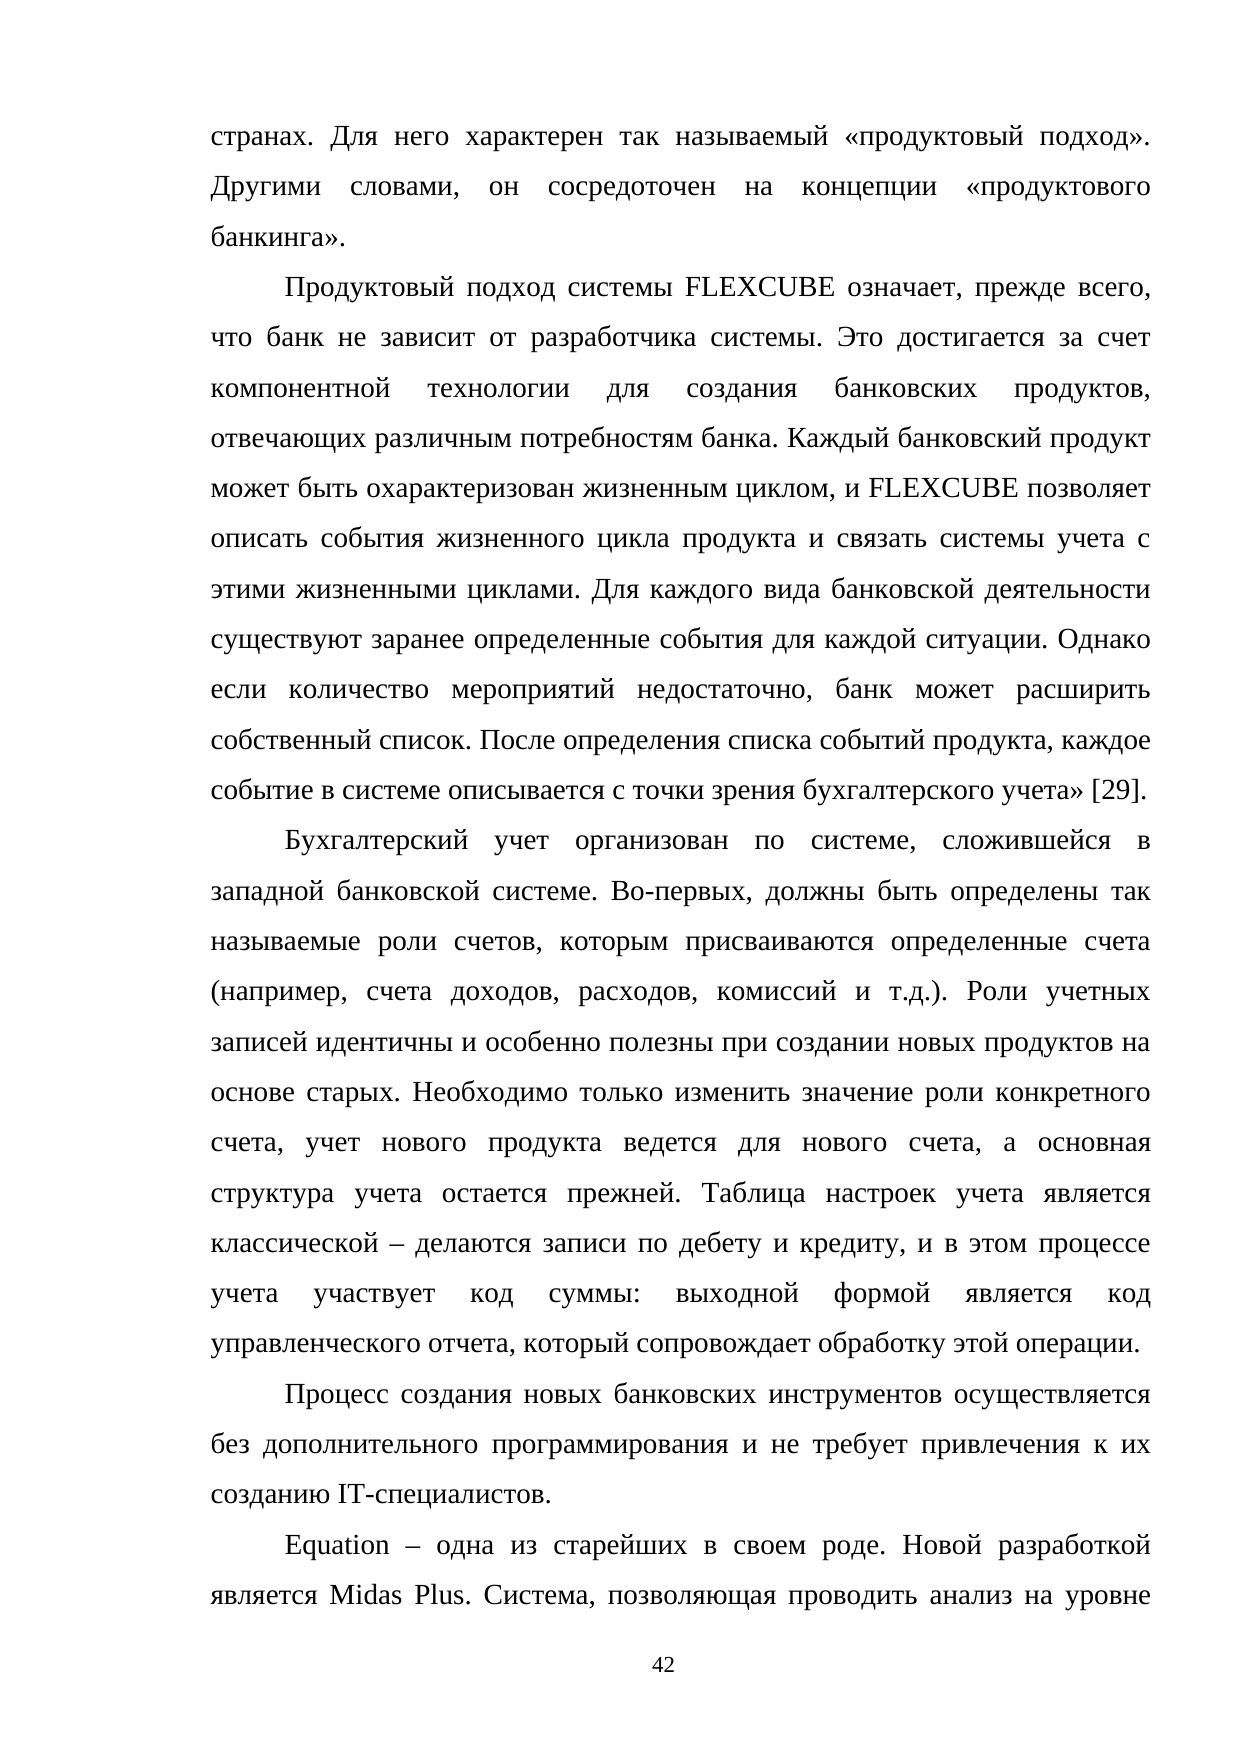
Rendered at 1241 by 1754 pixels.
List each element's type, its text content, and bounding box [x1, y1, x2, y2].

text Бухгалтерский учет организован по системе, сложившейся в западной банковской системе. Во-первых, должны быть определены так называемые роли счетов, которым присваиваются определенные счета (например, счета доходов, расходов, комиссий и т.д.). Роли учетных записей идентичны и особенно полезны при создании новых продуктов на основе старых. Необходимо только изменить значение роли конкретного счета, учет нового продукта ведется для нового счета, а основная структура учета остается прежней. Таблица настроек учета является классической – делаются записи по дебету и кредиту, и в этом процессе учета участвует код суммы: выходной формой является код управленческого отчета, который сопровождает обработку этой операции. [210, 822, 1152, 1359]
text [210, 118, 1152, 252]
text Процесс создания новых банковских инструментов осуществляется без дополнительного программирования и не требует привлечения к их созданию IT-специалистов. [210, 1376, 1152, 1510]
text Продуктовый подход системы FLEXCUBE означает, прежде всего, что банк не зависит от разработчика системы. Это достигается за счет компонентной технологии для создания банковских продуктов, отвечающих различным потребностям банка. Каждый банковский продукт может быть охарактеризован жизненным циклом, и FLEXCUBE позволяет описать события жизненного цикла продукта и связать системы учета с этими жизненными циклами. Для каждого вида банковской деятельности существуют заранее определенные события для каждой ситуации. Однако если количество мероприятий недостаточно, банк может расширить собственный список. После определения списка событий продукта, каждое событие в системе описывается с точки зрения бухгалтерского учета» [29]. [210, 269, 1152, 806]
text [210, 1527, 1152, 1611]
